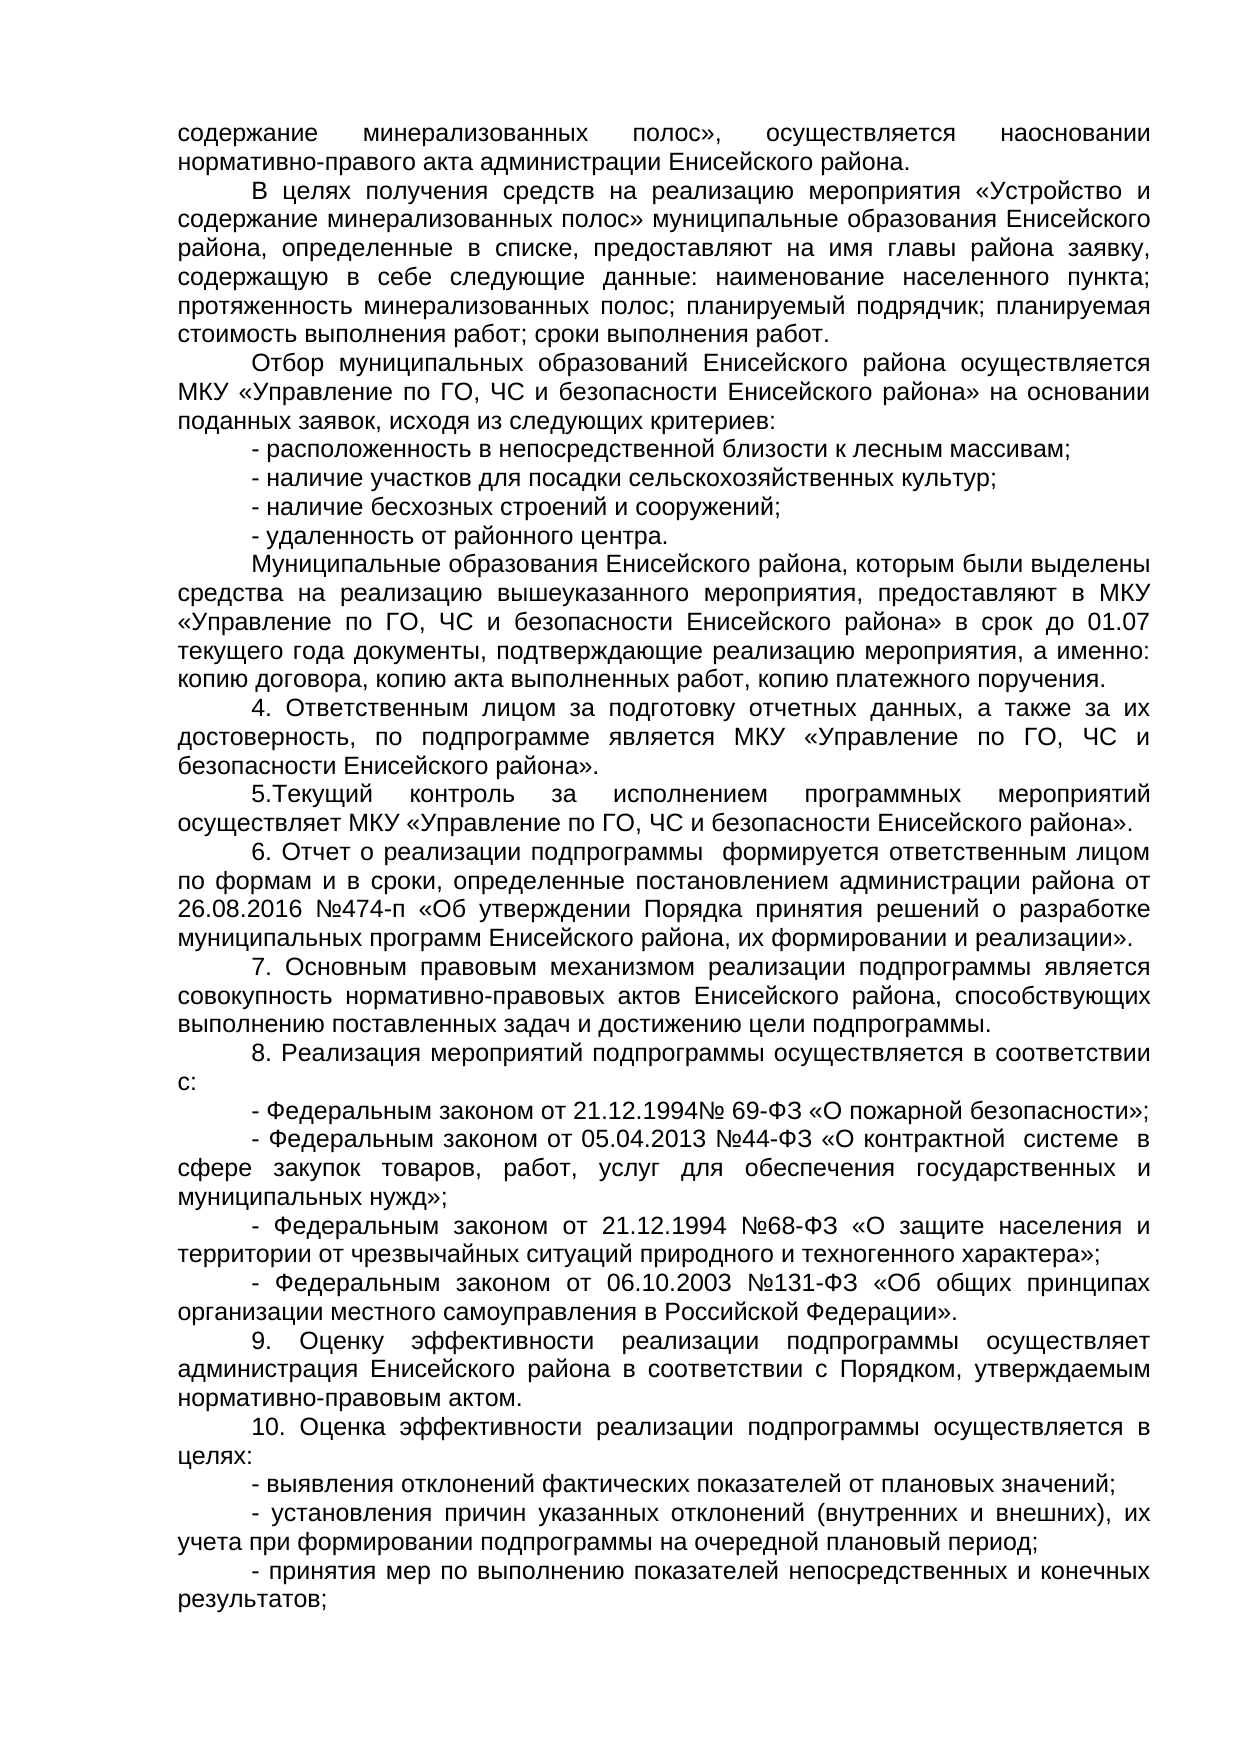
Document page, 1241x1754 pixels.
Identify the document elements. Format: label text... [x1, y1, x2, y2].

text Муниципальные образования Енисейского района, которым были выделены средства на реализацию вышеуказанного мероприятия, предоставляют в МКУ «Управление по ГО, ЧС и безопасности Енисейского района» в срок до 01.07 текущего года документы, подтверждающие реализацию мероприятия, а именно: копию договора, копию акта выполненных работ, копию платежного поручения. [177, 549, 1152, 693]
text - Федеральным законом от 21.12.1994 №68-ФЗ «О защите населения и территории от чрезвычайных ситуаций природного и техногенного характера»; [177, 1211, 1152, 1268]
text - Федеральным законом от 21.12.1994№ 69-ФЗ «О пожарной безопасности»; [177, 1096, 1152, 1124]
text В целях получения средств на реализацию мероприятия «Устройство и содержание минерализованных полос» муниципальные образования Енисейского района, определенные в списке, предоставляют на имя главы района заявку, содержащую в себе следующие данные: наименование населенного пункта; протяженность минерализованных полос; планируемый подрядчик; планируемая стоимость выполнения работ; сроки выполнения работ. [177, 176, 1152, 348]
text - наличие участков для посадки сельскохозяйственных культур; [177, 463, 1152, 492]
text - Федеральным законом от 06.10.2003 №131-ФЗ «Об общих принципах организации местного самоуправления в Российской Федерации». [177, 1268, 1152, 1326]
text 7. Основным правовым механизмом реализации подпрограммы является совокупность нормативно-правовых актов Енисейского района, способствующих выполнению поставленных задач и достижению цели подпрограммы. [177, 952, 1152, 1038]
text 8. Реализация мероприятий подпрограммы осуществляется в соответствии с: [177, 1038, 1152, 1096]
text - расположенность в непосредственной близости к лесным массивам; [177, 434, 1152, 463]
text 5.Текущий контроль за исполнением программных мероприятий осуществляет МКУ «Управление по ГО, ЧС и безопасности Енисейского района». [177, 779, 1152, 837]
text Отбор муниципальных образований Енисейского района осуществляется МКУ «Управление по ГО, ЧС и безопасности Енисейского района» на основании поданных заявок, исходя из следующих критериев: [177, 348, 1152, 434]
text 4. Ответственным лицом за подготовку отчетных данных, а также за их достоверность, по подпрограмме является МКУ «Управление по ГО, ЧС и безопасности Енисейского района». [177, 693, 1152, 779]
text - Федеральным законом от 05.04.2013 №44-ФЗ «О контрактной системе в сфере закупок товаров, работ, услуг для обеспечения государственных и муниципальных нужд»; [177, 1124, 1152, 1211]
text 6. Отчет о реализации подпрограммы формируется ответственным лицом по формам и в сроки, определенные постановлением администрации района от 26.08.2016 №474-п «Об утверждении Порядка принятия решений о разработке муниципальных программ Енисейского района, их формировании и реализации». [177, 837, 1152, 952]
text - принятия мер по выполнению показателей непосредственных и конечных результатов; [177, 1556, 1152, 1613]
text 10. Оценка эффективности реализации подпрограммы осуществляется в целях: [177, 1412, 1152, 1469]
text 9. Оценку эффективности реализации подпрограммы осуществляет администрация Енисейского района в соответствии с Порядком, утверждаемым нормативно-правовым актом. [177, 1326, 1152, 1412]
text - наличие бесхозных строений и сооружений; [177, 492, 1152, 521]
text - выявления отклонений фактических показателей от плановых значений; [177, 1469, 1152, 1498]
text - установления причин указанных отклонений (внутренних и внешних), их учета при формировании подпрограммы на очередной плановый период; [177, 1498, 1152, 1556]
text - удаленность от районного центра. [177, 521, 1152, 549]
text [177, 118, 1152, 176]
